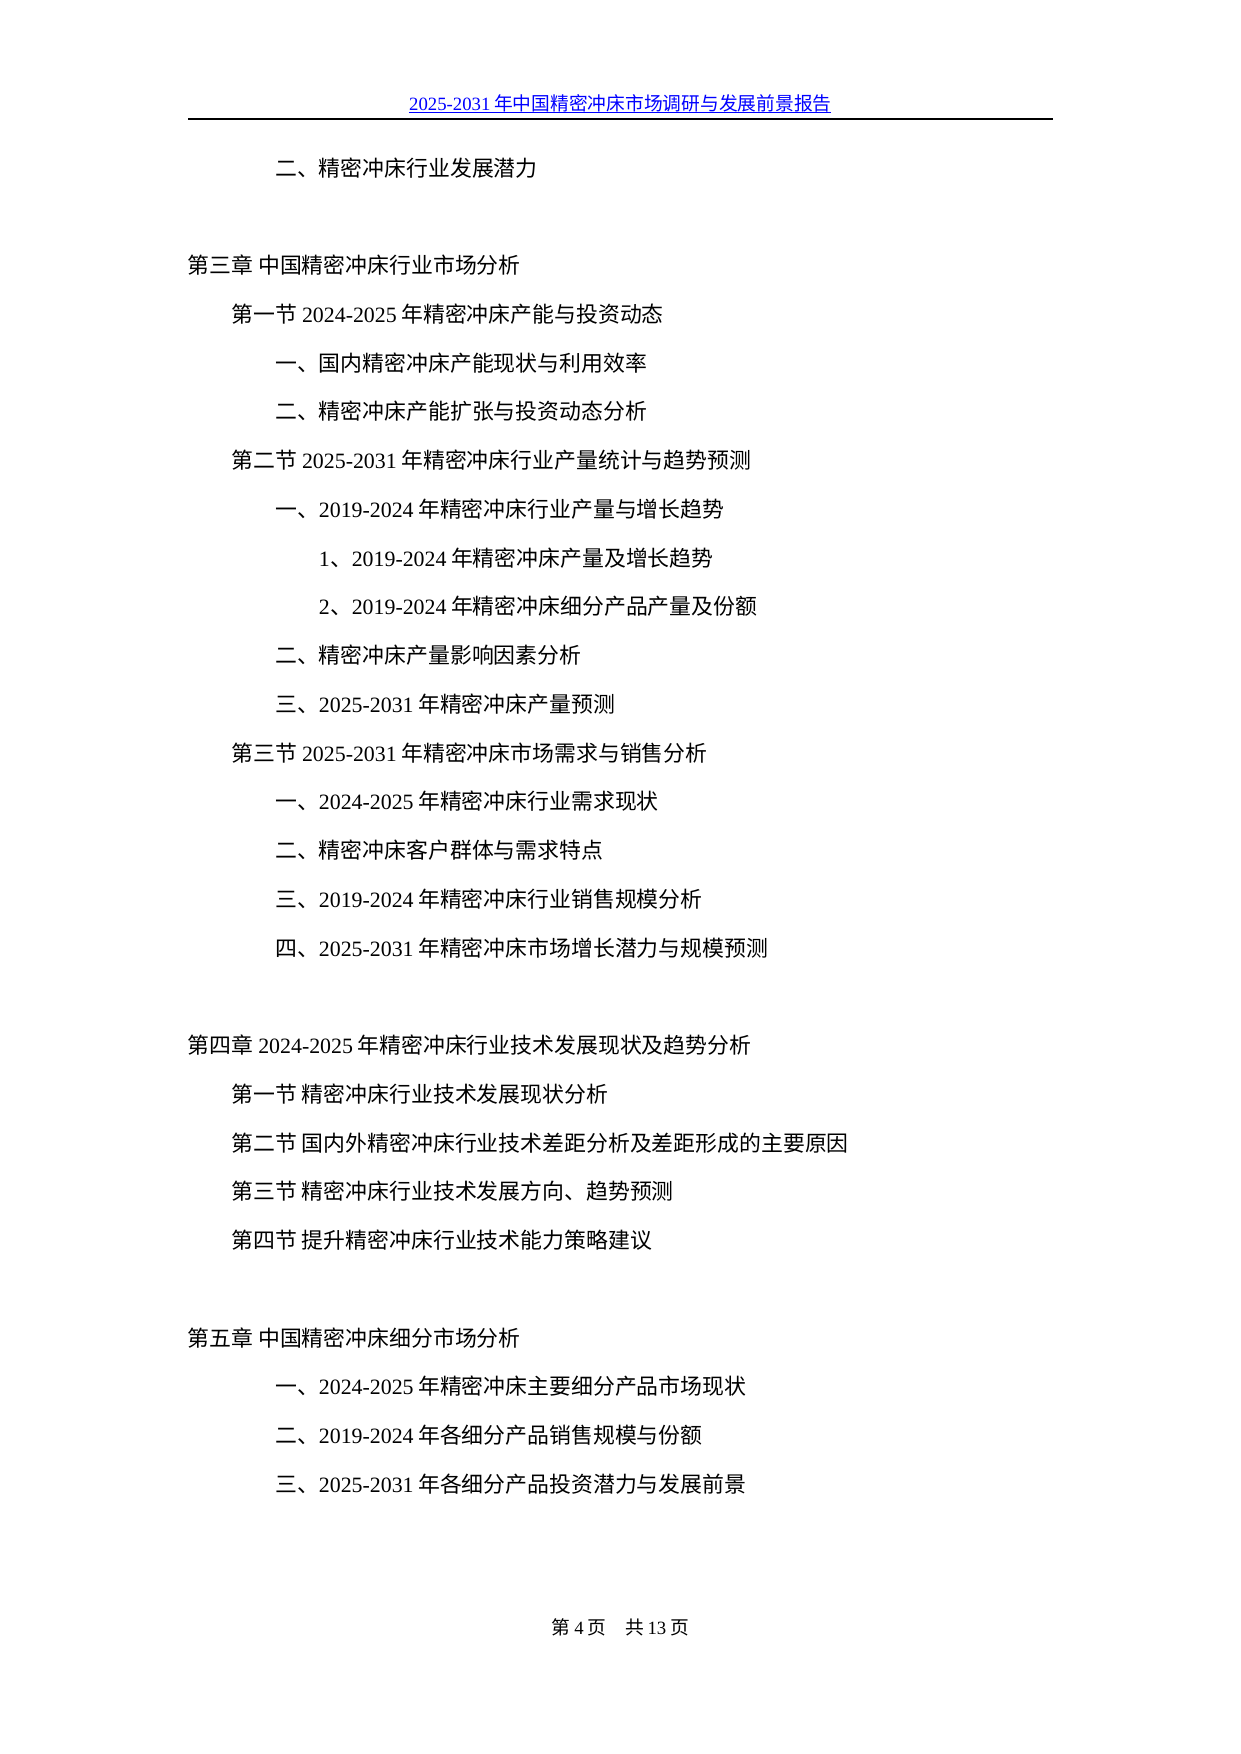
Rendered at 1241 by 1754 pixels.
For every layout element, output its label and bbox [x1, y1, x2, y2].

text [187, 150, 1053, 1499]
